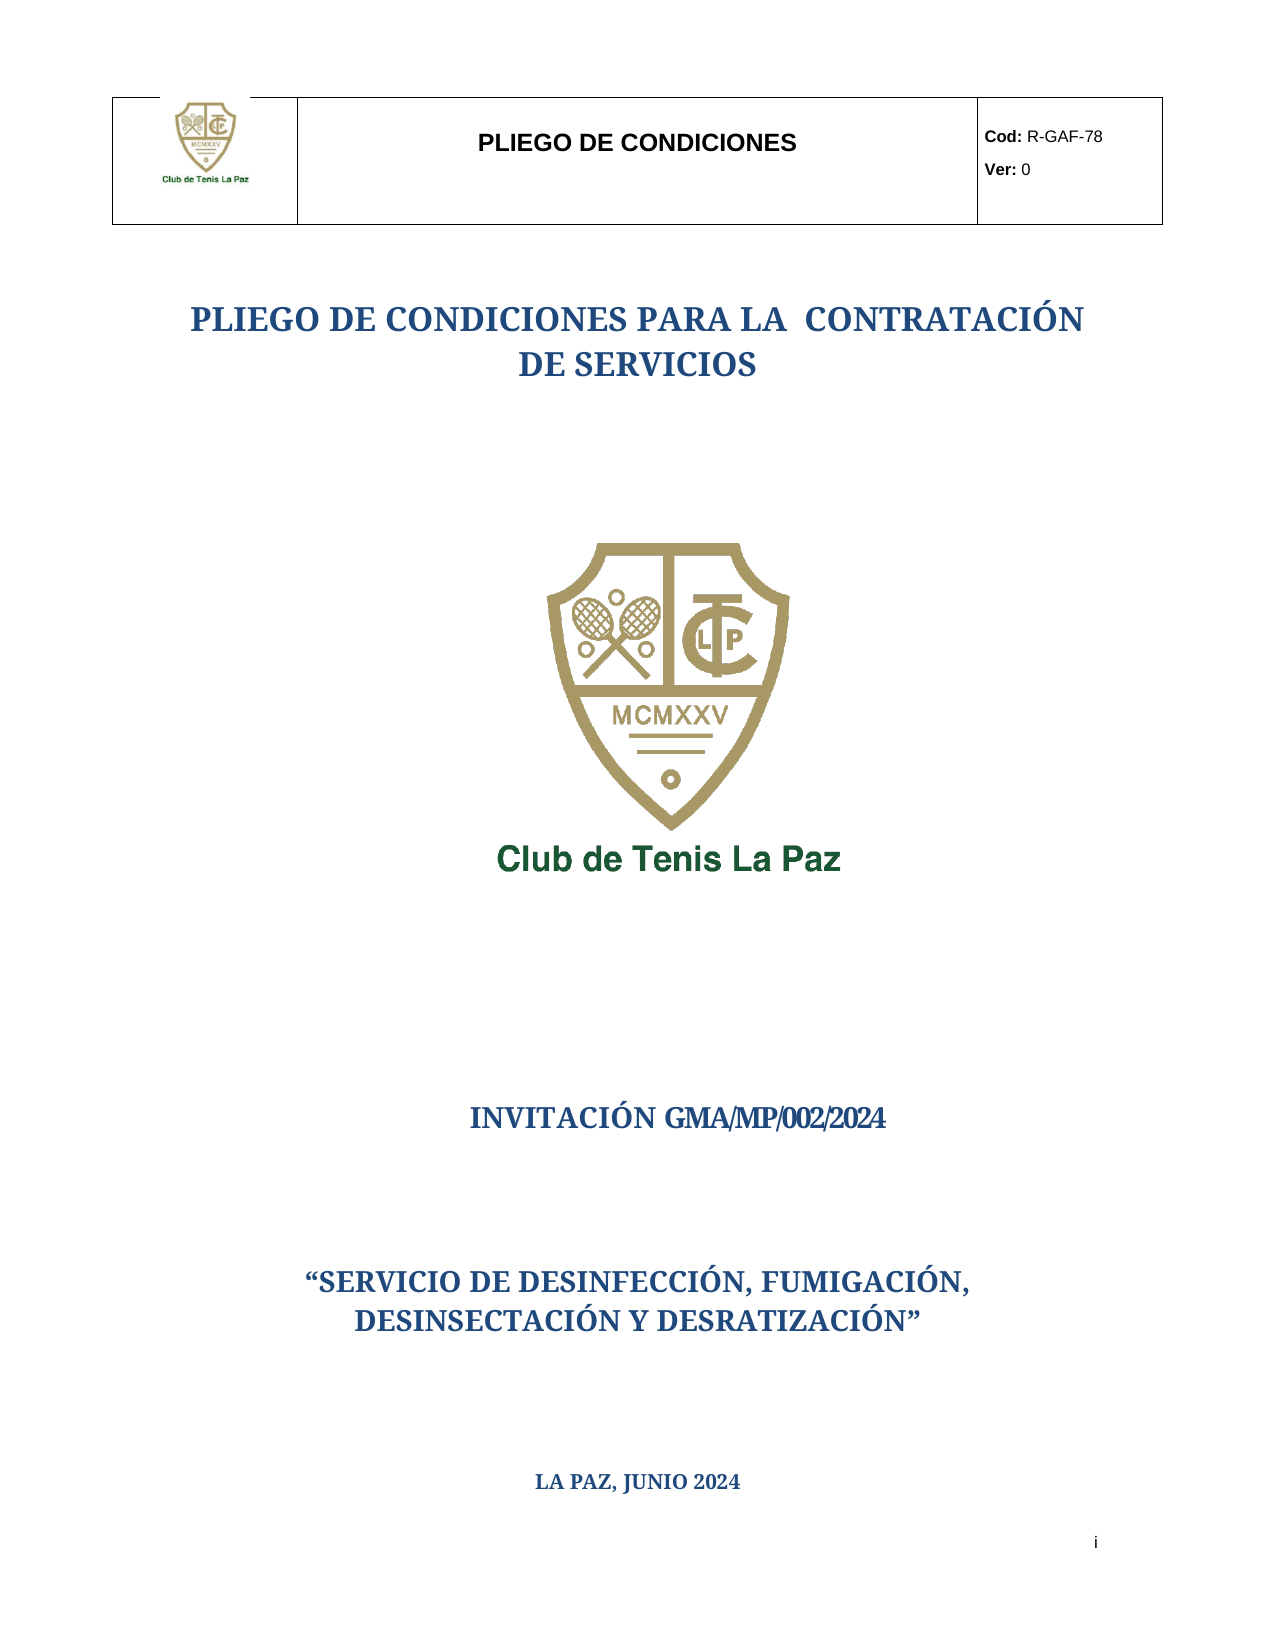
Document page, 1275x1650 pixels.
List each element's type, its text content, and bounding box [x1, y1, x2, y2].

text “SERVICIO DE DESINFECCIÓN, FUMIGACIÓN, DESINSECTACIÓN Y DESRATIZACIÓN” [177, 1261, 1098, 1340]
text LA PAZ, JUNIO 2024 [177, 1467, 1098, 1496]
picture [160, 97, 251, 188]
text INVITACIÓN GMA/MP/002/2024 [177, 1098, 1098, 1137]
text PLIEGO DE CONDICIONES PARA LA CONTRATACIÓN [177, 296, 1098, 341]
text DE SERVICIOS [177, 341, 1098, 387]
picture [493, 534, 847, 876]
